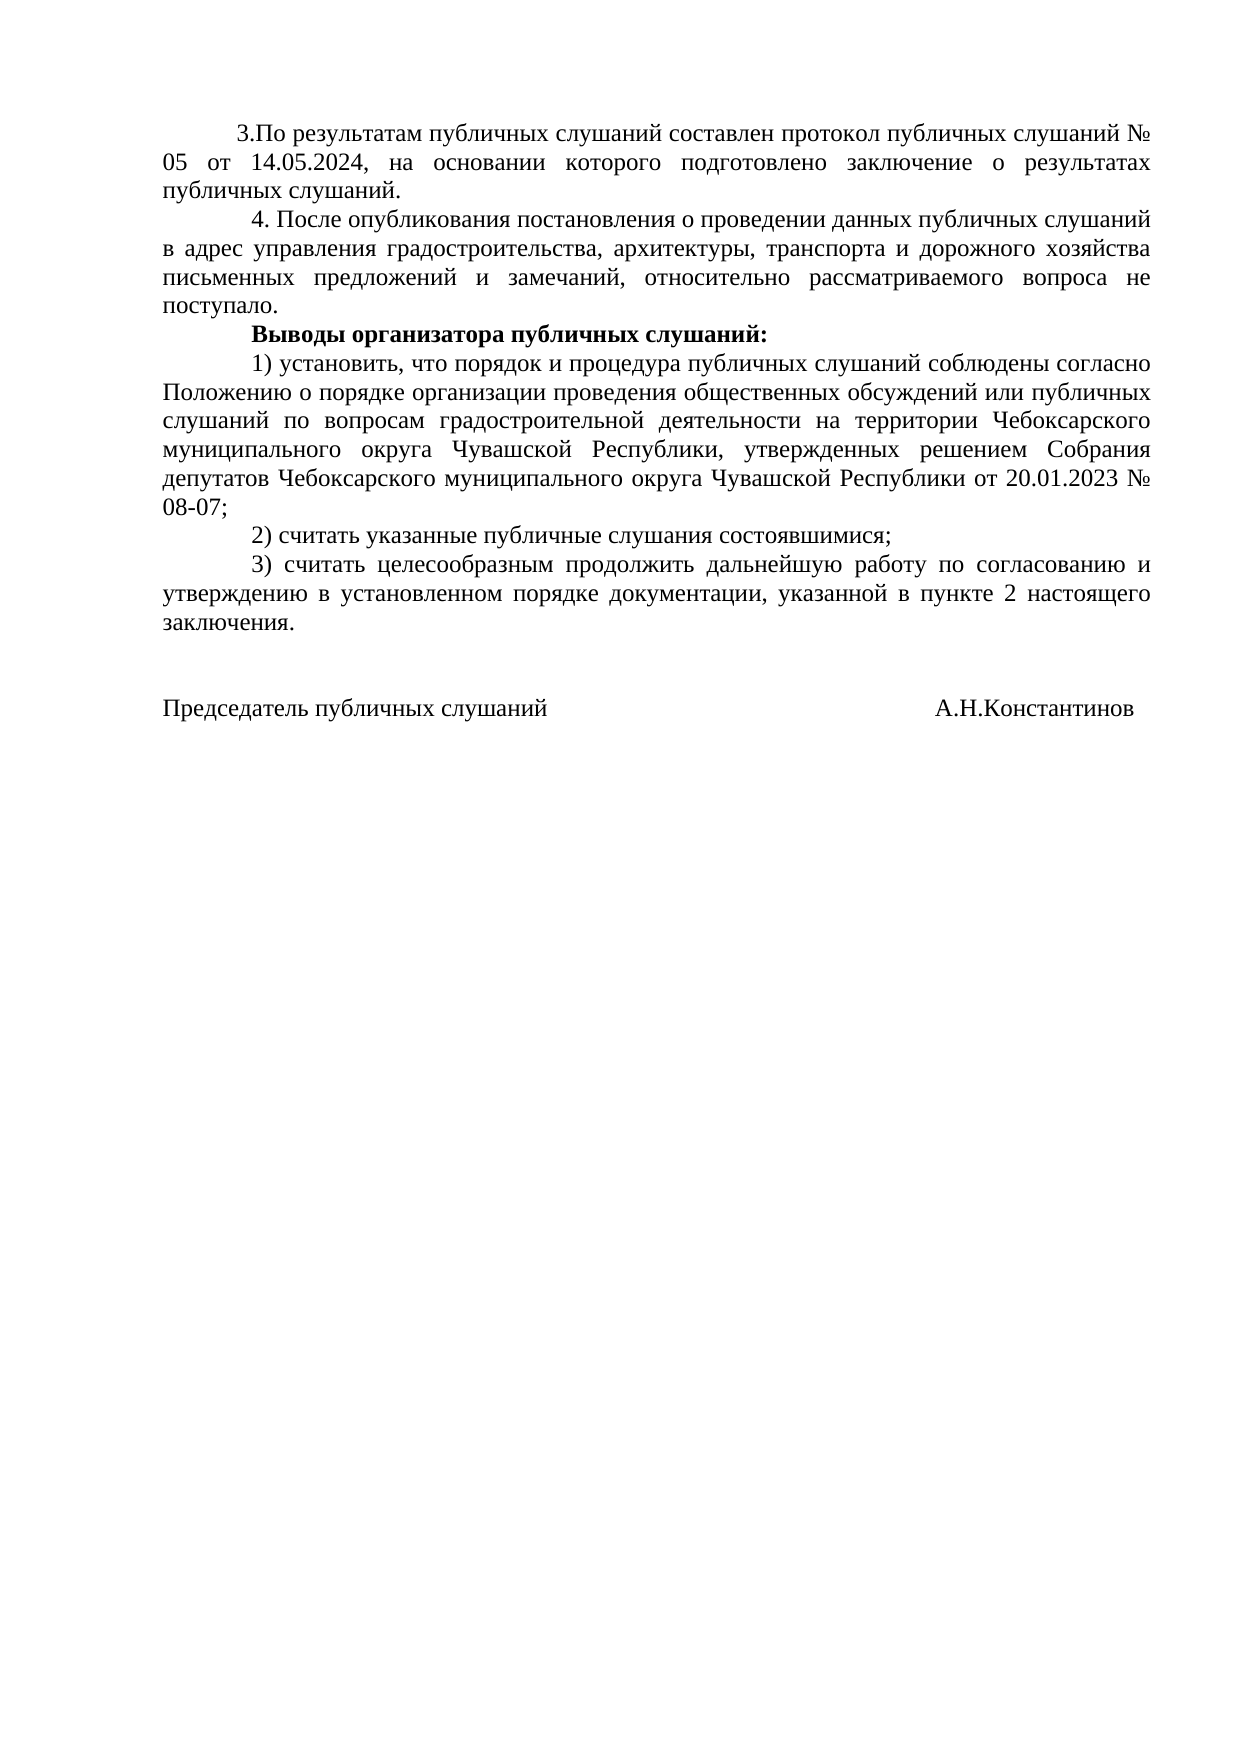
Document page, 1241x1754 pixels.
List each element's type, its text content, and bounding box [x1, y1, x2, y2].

list 4. После опубликования постановления о проведении данных публичных слушаний в адрес управления градостроительства, архитектуры, транспорта и дорожного хозяйства письменных предложений и замечаний, относительно рассматриваемого вопроса не поступало. [162, 204, 1152, 319]
list Выводы организатора публичных слушаний: [162, 319, 1152, 348]
list 2) считать указанные публичные слушания состоявшимися; [162, 521, 1152, 549]
list 1) установить, что порядок и процедура публичных слушаний соблюдены согласно Положению о порядке организации проведения общественных обсуждений или публичных слушаний по вопросам градостроительной деятельности на территории Чебоксарского муниципального округа Чувашской Республики, утвержденных решением Собрания депутатов Чебоксарского муниципального округа Чувашской Республики от 20.01.2023 № 08-07; [162, 348, 1152, 521]
list 3) считать целесообразным продолжить дальнейшую работу по согласованию и утверждению в установленном порядке документации, указанной в пункте 2 настоящего заключения. [162, 549, 1152, 636]
text Председатель публичных слушаний А.Н.Константинов [162, 693, 1152, 722]
text 3.По результатам публичных слушаний составлен протокол публичных слушаний № 05 от 14.05.2024, на основании которого подготовлено заключение о результатах публичных слушаний. [162, 118, 1152, 204]
